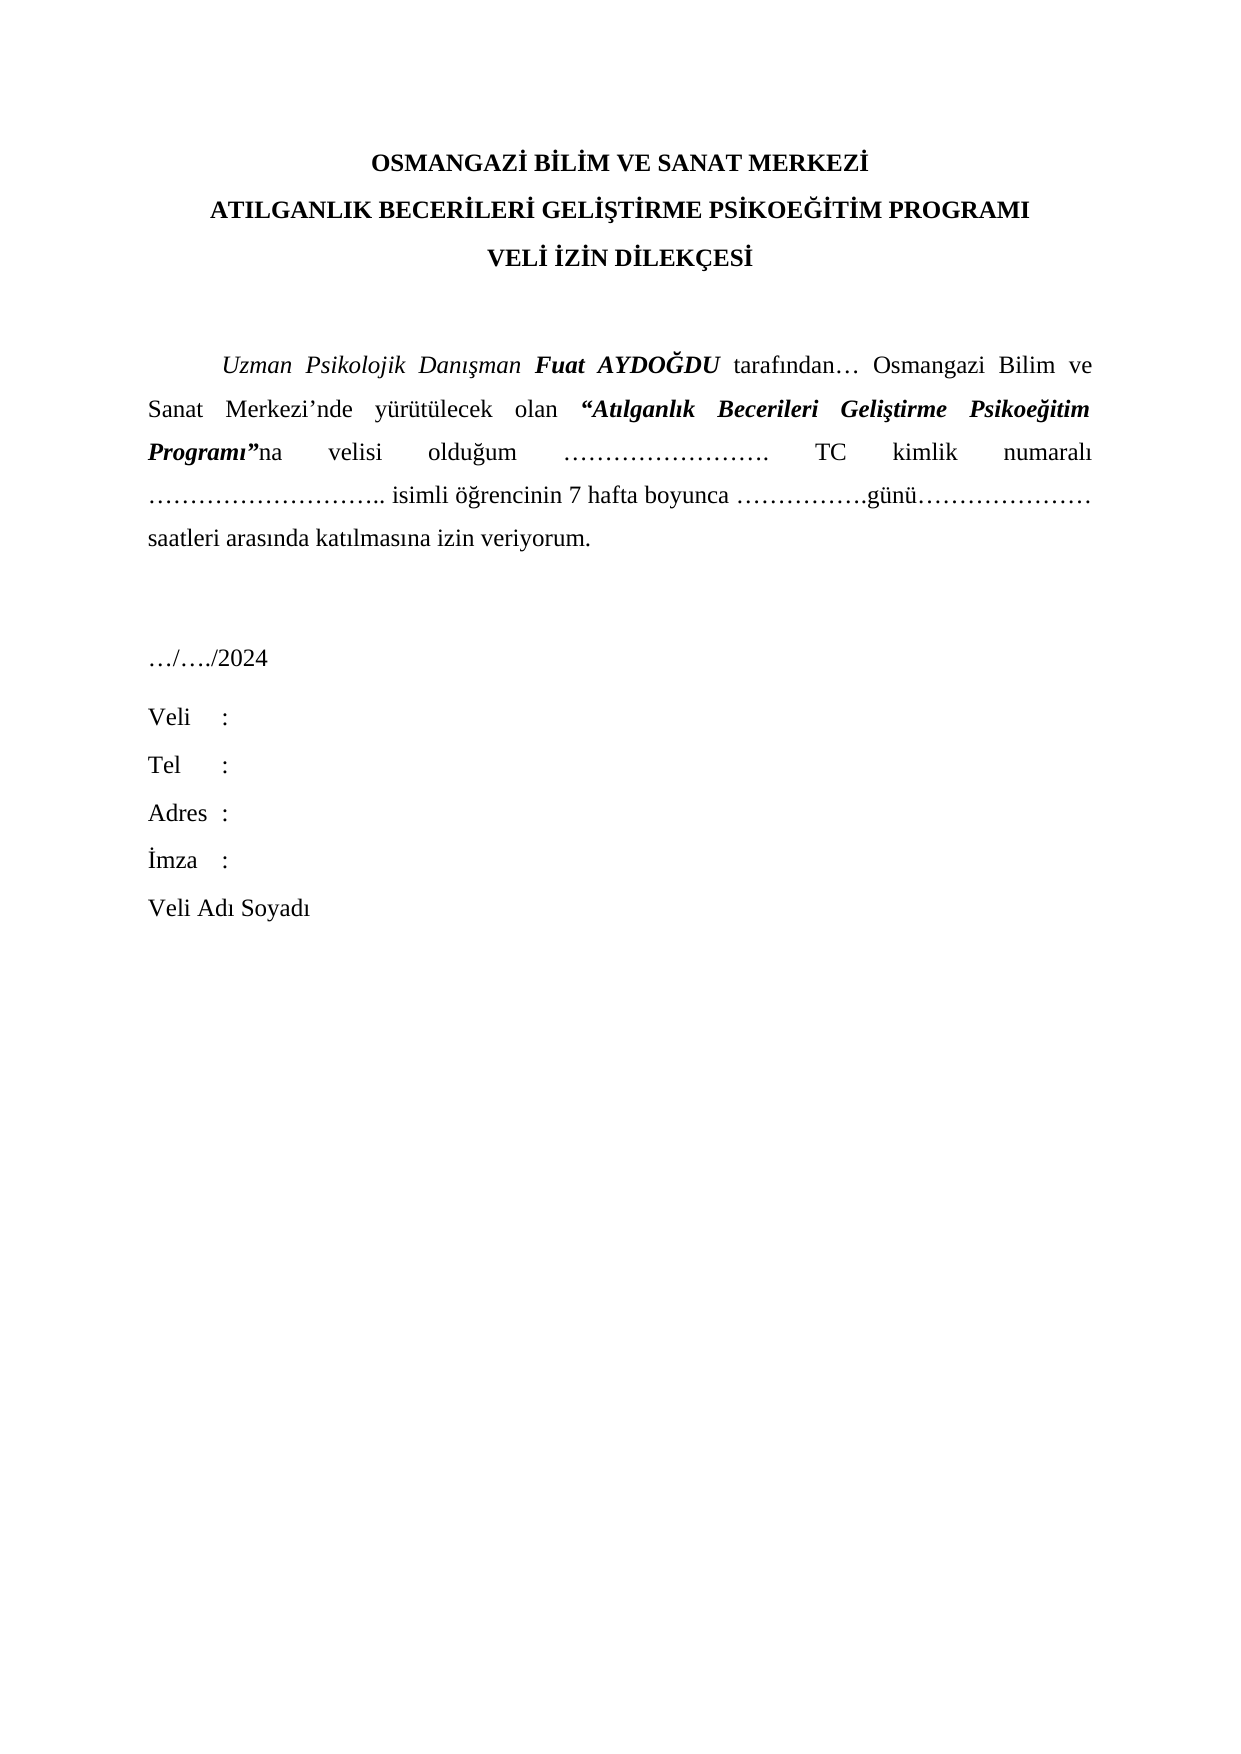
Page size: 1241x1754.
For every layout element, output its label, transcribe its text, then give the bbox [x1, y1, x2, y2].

text …/…./2024 [148, 643, 1093, 671]
text OSMANGAZİ BİLİM VE SANAT MERKEZİ [148, 148, 1093, 176]
text VELİ İZİN DİLEKÇESİ [148, 243, 1093, 272]
text Veli Adı Soyadı [148, 893, 1093, 922]
text İmza : [148, 846, 1093, 874]
text ATILGANLIK BECERİLERİ GELİŞTİRME PSİKOEĞİTİM PROGRAMI [148, 195, 1093, 224]
text Veli : [148, 702, 1093, 731]
text Tel : [148, 750, 1093, 779]
text Adres : [148, 798, 1093, 827]
text Uzman Psikolojik Danışman Fuat AYDOĞDU tarafından… Osmangazi Bilim ve Sanat Merkezi’nde yürütülecek olan “Atılganlık Becerileri Geliştirme Psikoeğitim Programı”na velisi olduğum ……………………. TC kimlik numaralı ……………………….. isimli öğrencinin 7 hafta boyunca …………….günü…………………saatleri arasında katılmasına izin veriyorum. [148, 351, 1093, 552]
